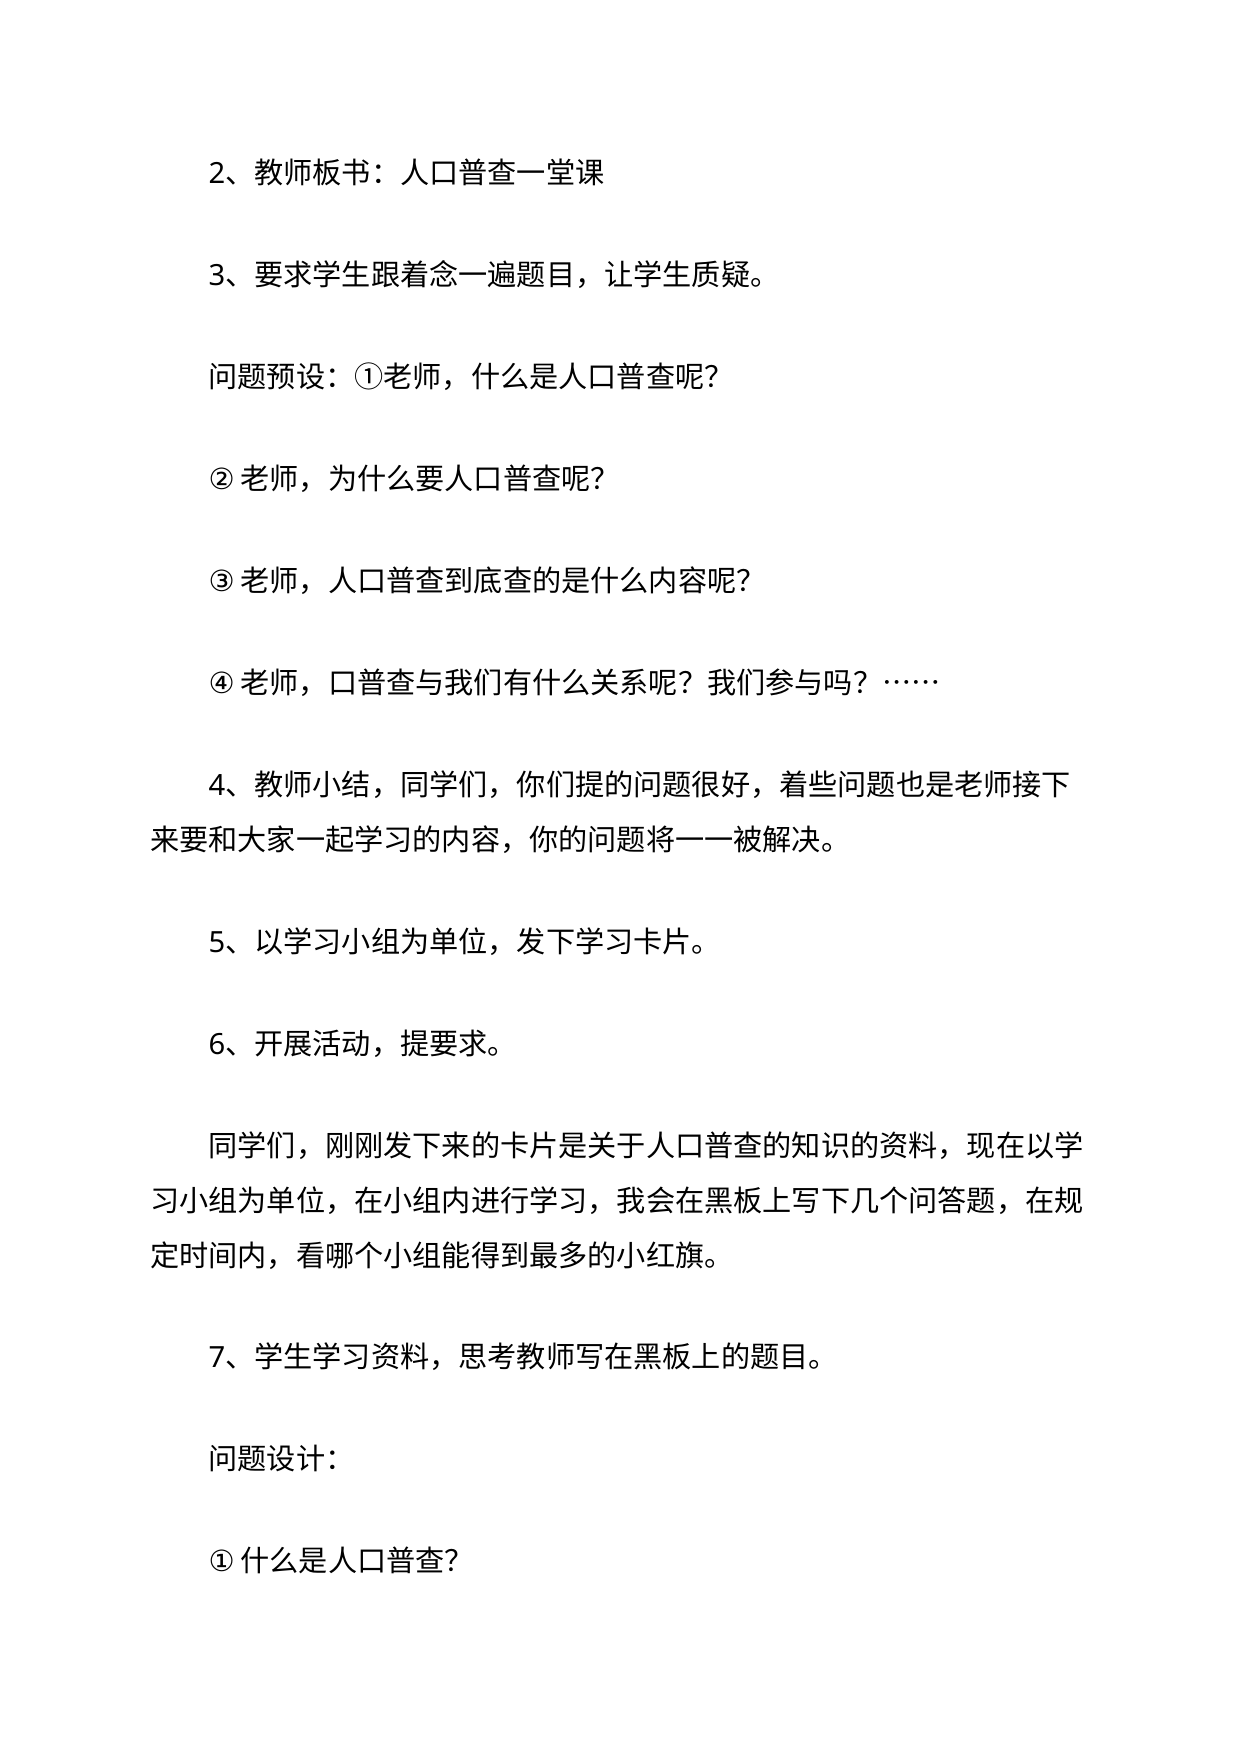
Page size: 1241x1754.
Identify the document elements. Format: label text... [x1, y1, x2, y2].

text 5、以学习小组为单位，发下学习卡片。 [150, 918, 1090, 961]
text 同学们，刚刚发下来的卡片是关于人口普查的知识的资料，现在以学习小组为单位，在小组内进行学习，我会在黑板上写下几个问答题，在规定时间内，看哪个小组能得到最多的小红旗。 [150, 1122, 1090, 1274]
text 4、教师小结，同学们，你们提的问题很好，着些问题也是老师接下来要和大家一起学习的内容，你的问题将一一被解决。 [150, 762, 1090, 859]
text 6、开展活动，提要求。 [150, 1020, 1090, 1063]
text 2、教师板书：人口普查一堂课 [150, 150, 1090, 192]
text 问题预设：①老师，什么是人口普查呢？ [150, 354, 1090, 396]
text 3、要求学生跟着念一遍题目，让学生质疑。 [150, 252, 1090, 294]
text ④老师，口普查与我们有什么关系呢？我们参与吗？…… [150, 660, 1090, 702]
text 问题设计： [150, 1436, 1090, 1478]
text ②老师，为什么要人口普查呢？ [150, 456, 1090, 498]
text ③老师，人口普查到底查的是什么内容呢？ [150, 558, 1090, 600]
text 7、学生学习资料，思考教师写在黑板上的题目。 [150, 1334, 1090, 1376]
text ①什么是人口普查？ [150, 1538, 1090, 1580]
